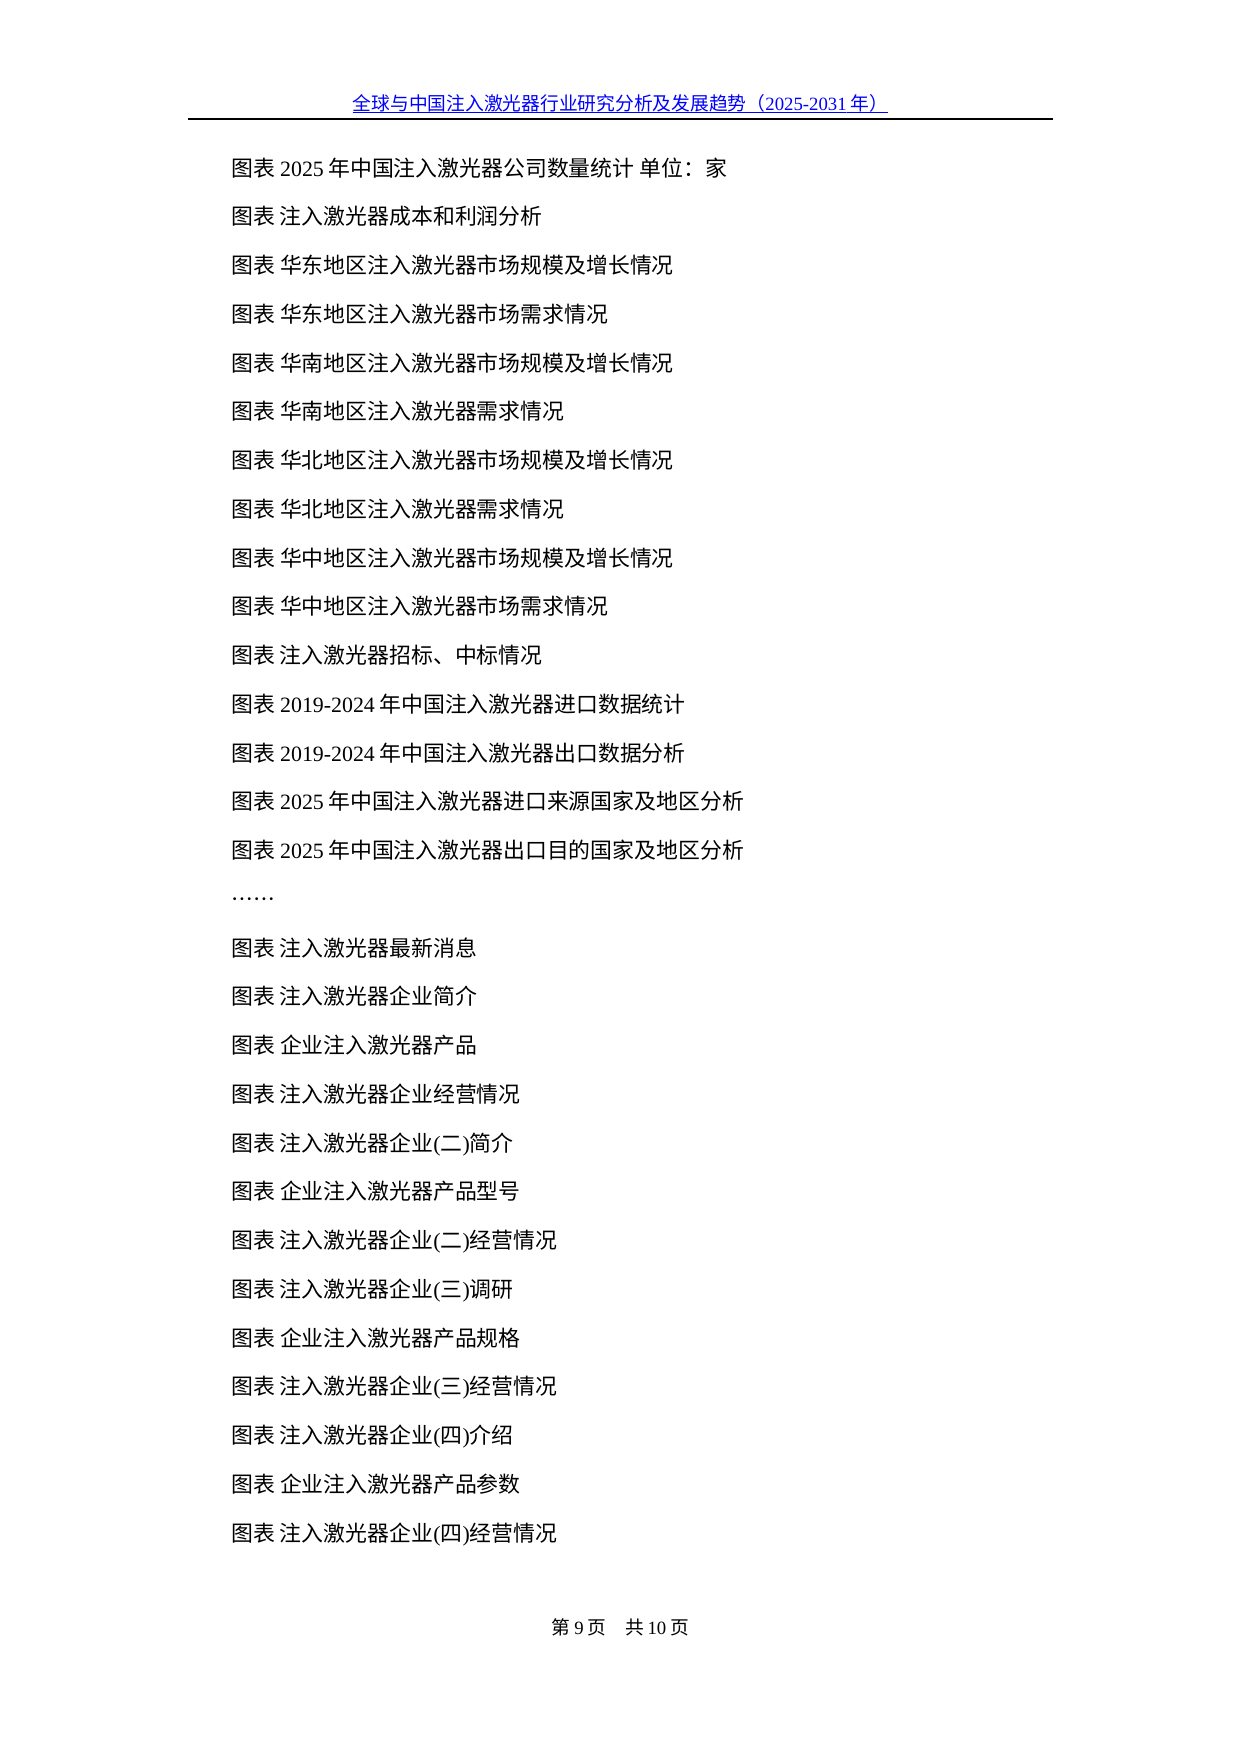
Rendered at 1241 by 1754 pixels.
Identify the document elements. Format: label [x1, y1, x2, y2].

text [187, 150, 1053, 1548]
